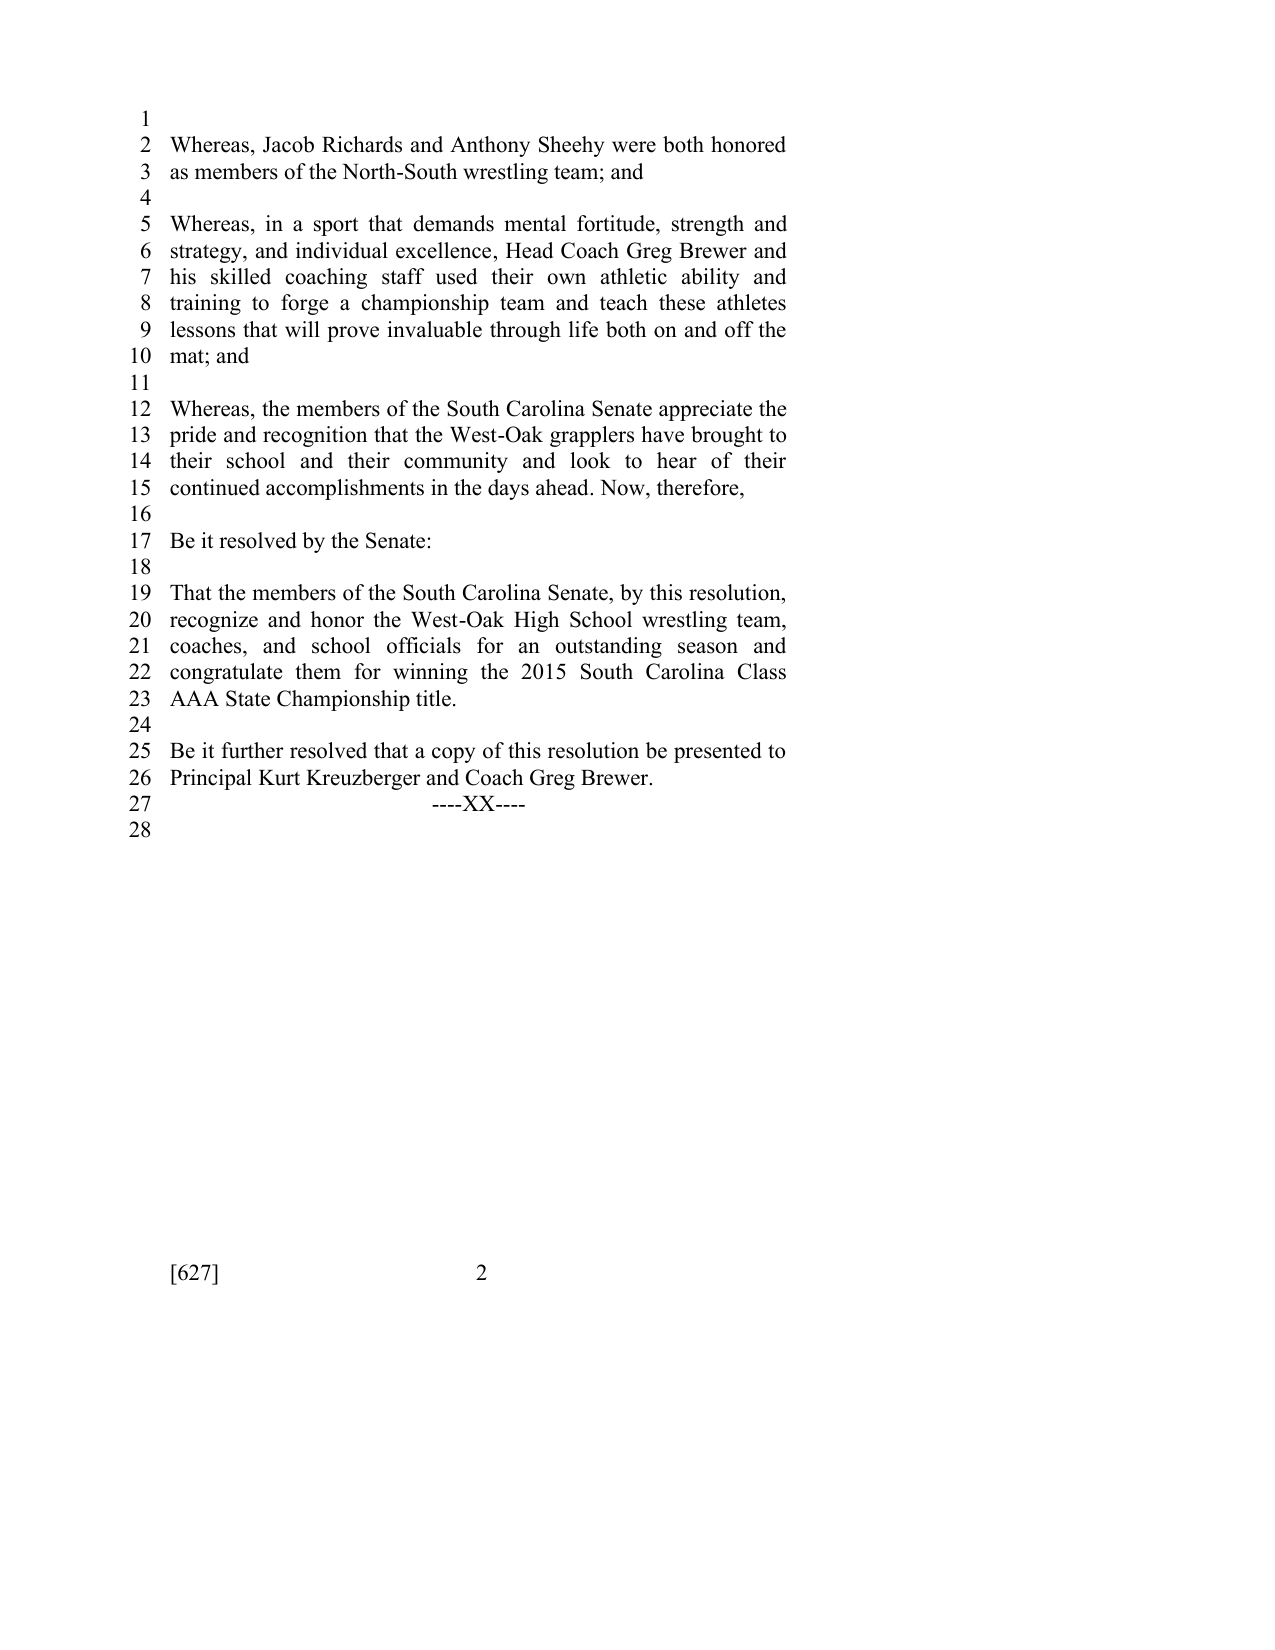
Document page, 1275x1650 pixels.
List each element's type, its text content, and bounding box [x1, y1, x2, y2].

text Whereas, in a sport that demands mental fortitude, strength and strategy, and individual excellence, Head Coach Greg Brewer and his skilled coaching staff used their own athletic ability and training to forge a championship team and teach these athletes lessons that will prove invaluable through life both on and off the mat; and [169, 210, 787, 368]
text Be it further resolved that a copy of this resolution be presented to Principal Kurt Kreuzberger and Coach Greg Brewer. [169, 737, 787, 790]
text That the members of the South Carolina Senate, by this resolution, recognize and honor the West-Oak High School wrestling team, coaches, and school officials for an outstanding season and congratulate them for winning the 2015 South Carolina Class AAA State Championship title. [169, 579, 787, 711]
text Be it resolved by the Senate: [169, 527, 787, 553]
text Whereas, Jacob Richards and Anthony Sheehy were both honored as members of the North-South wrestling team; and [169, 131, 787, 184]
text ----XX---- [169, 790, 787, 817]
text Whereas, the members of the South Carolina Senate appreciate the pride and recognition that the West-Oak grapplers have brought to their school and their community and look to hear of their continued accomplishments in the days ahead. Now, therefore, [169, 395, 787, 500]
